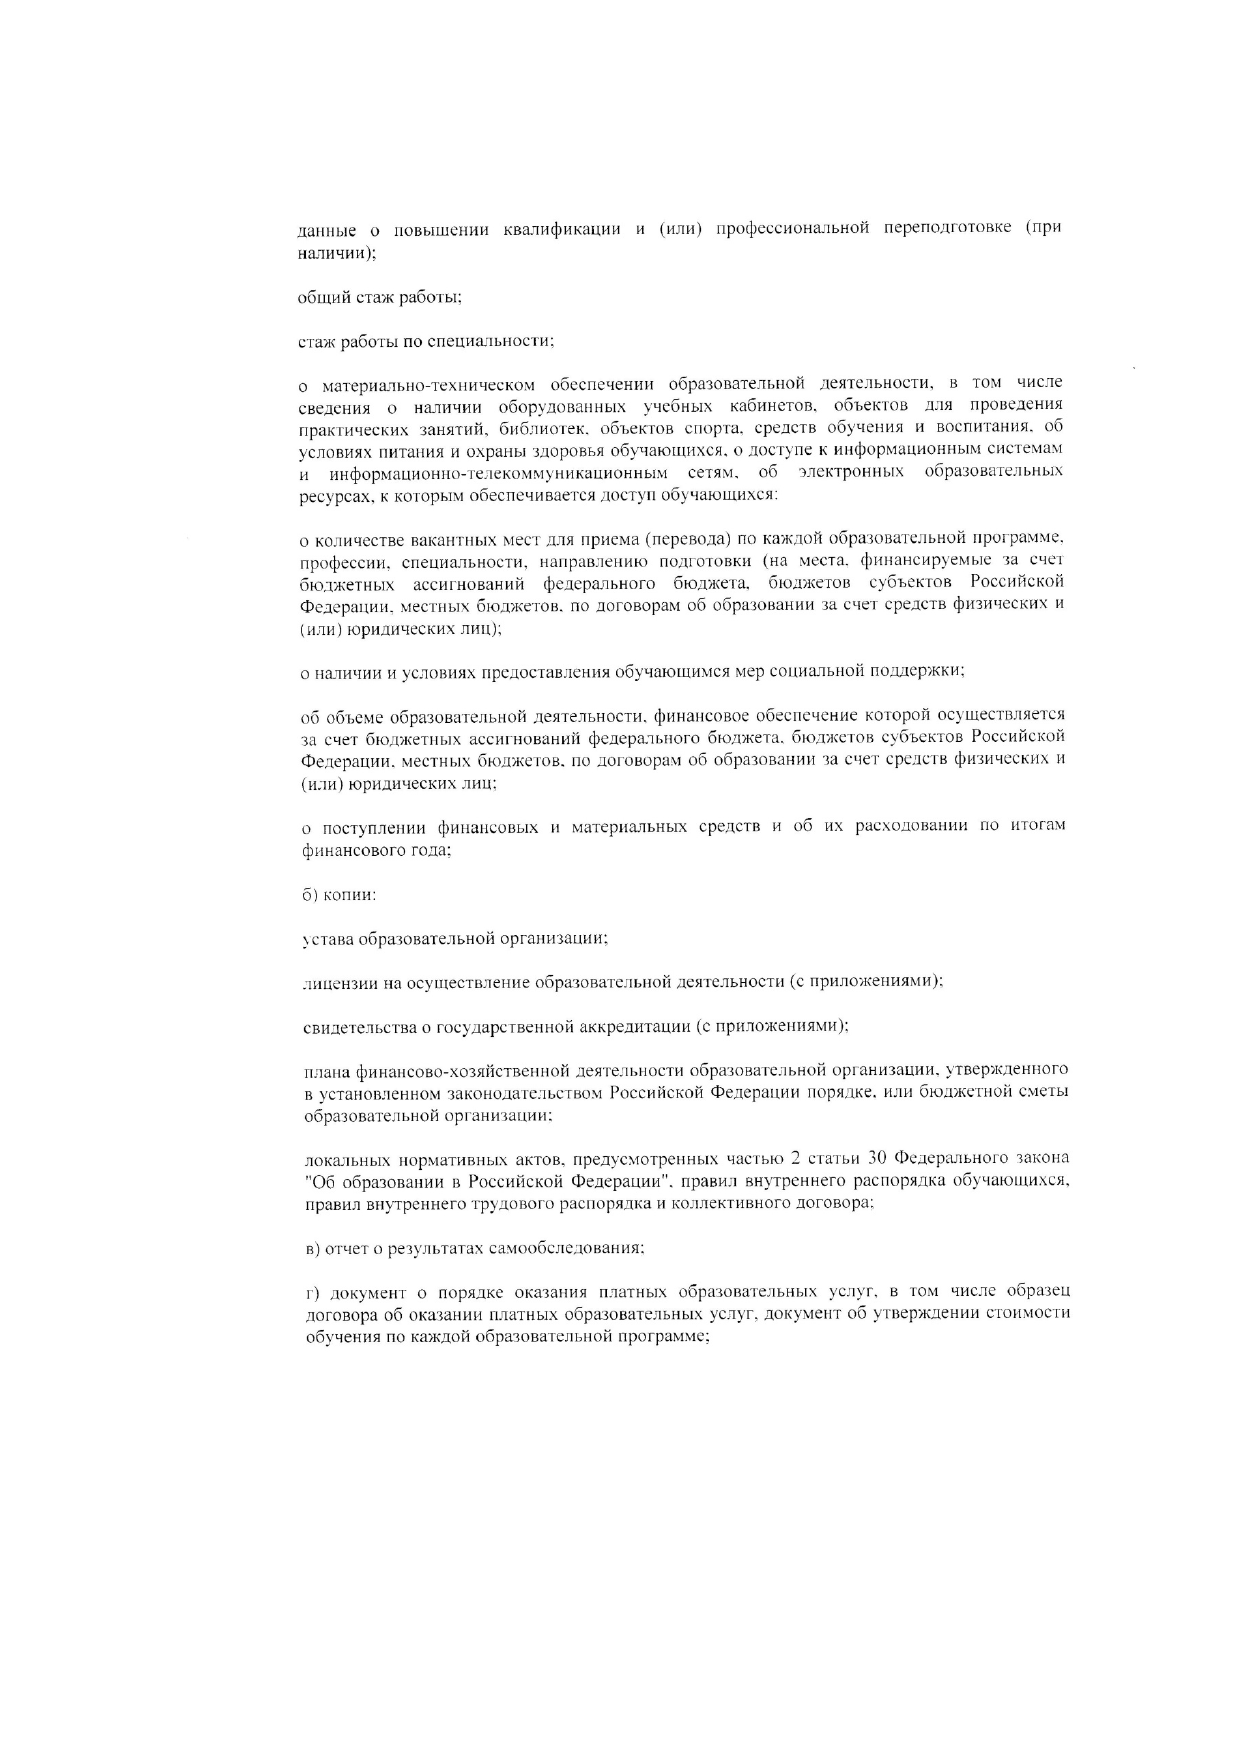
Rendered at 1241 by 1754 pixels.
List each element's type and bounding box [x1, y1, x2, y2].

picture [177, 118, 1151, 1460]
